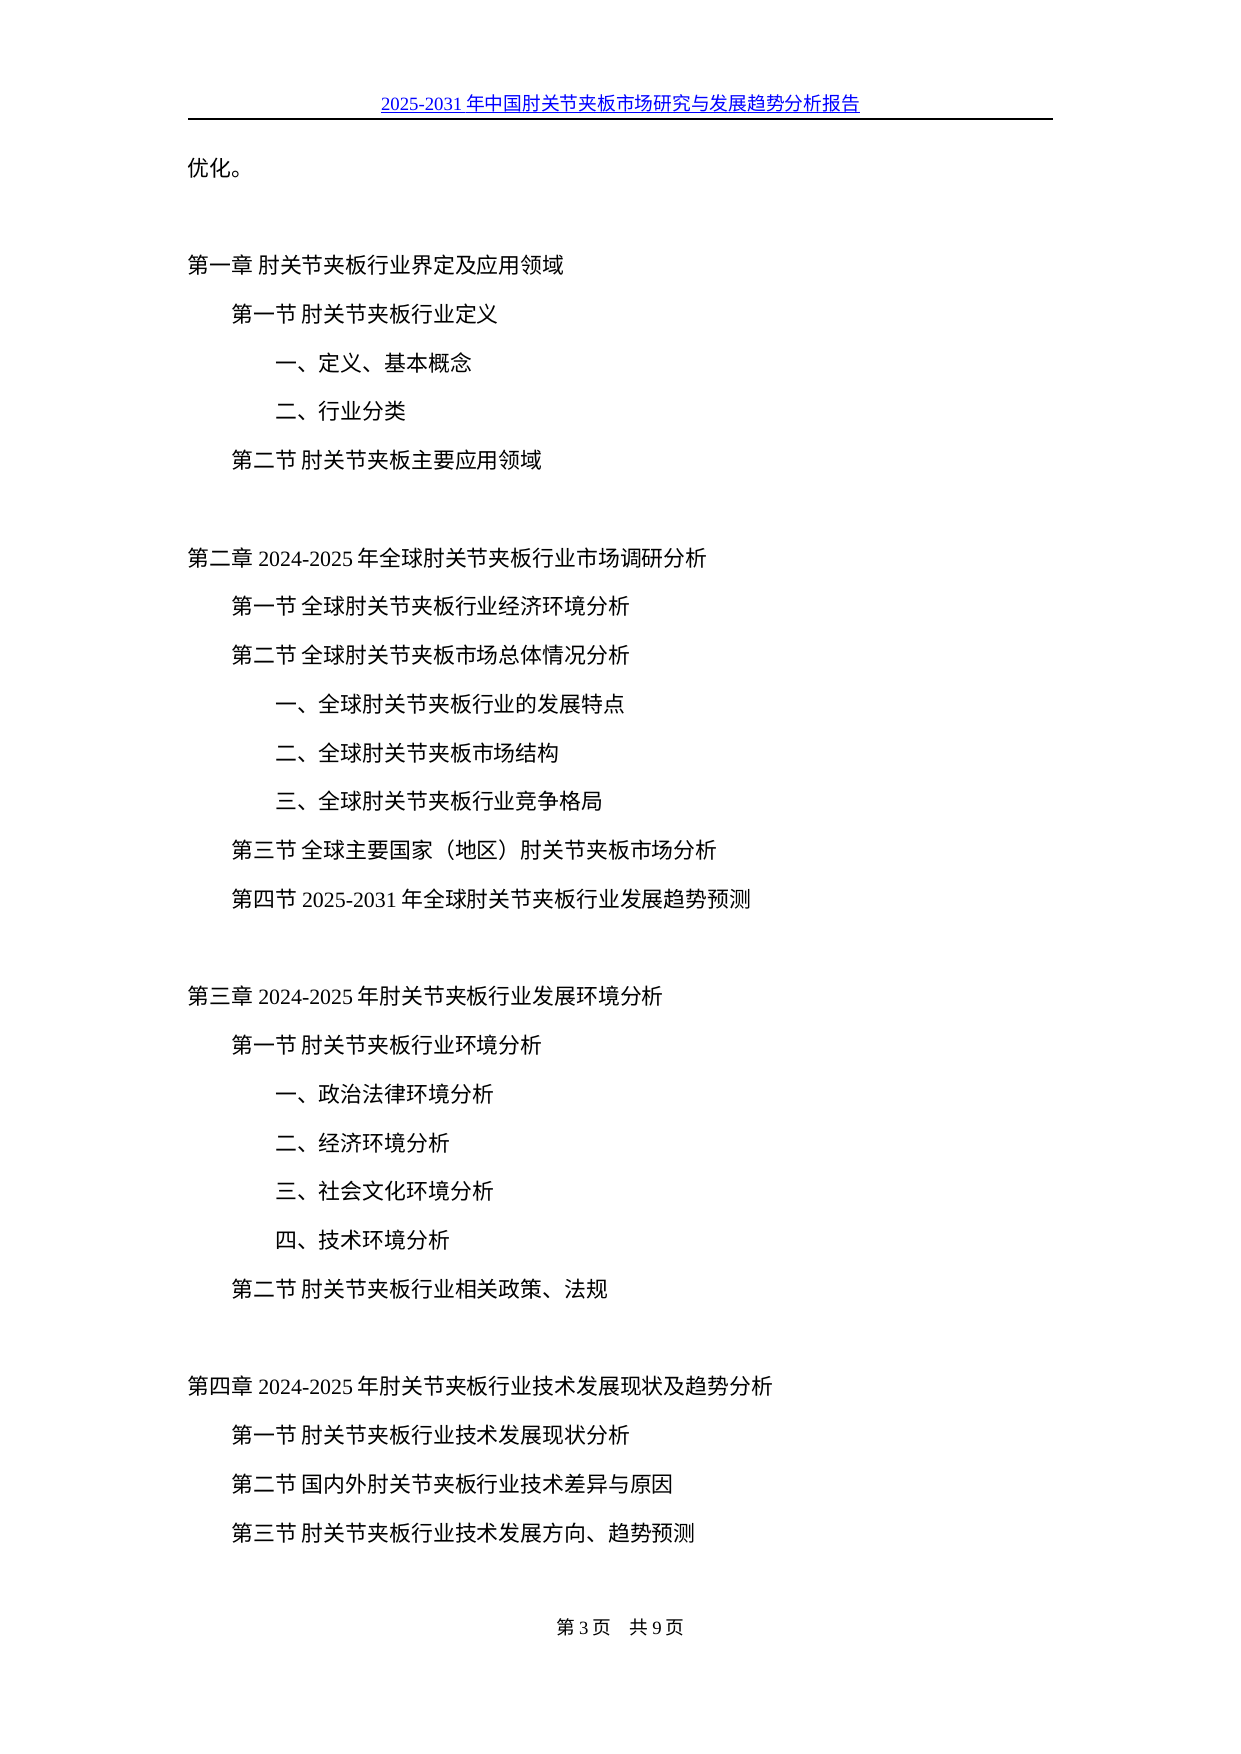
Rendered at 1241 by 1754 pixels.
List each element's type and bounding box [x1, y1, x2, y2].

text [187, 150, 1053, 1548]
